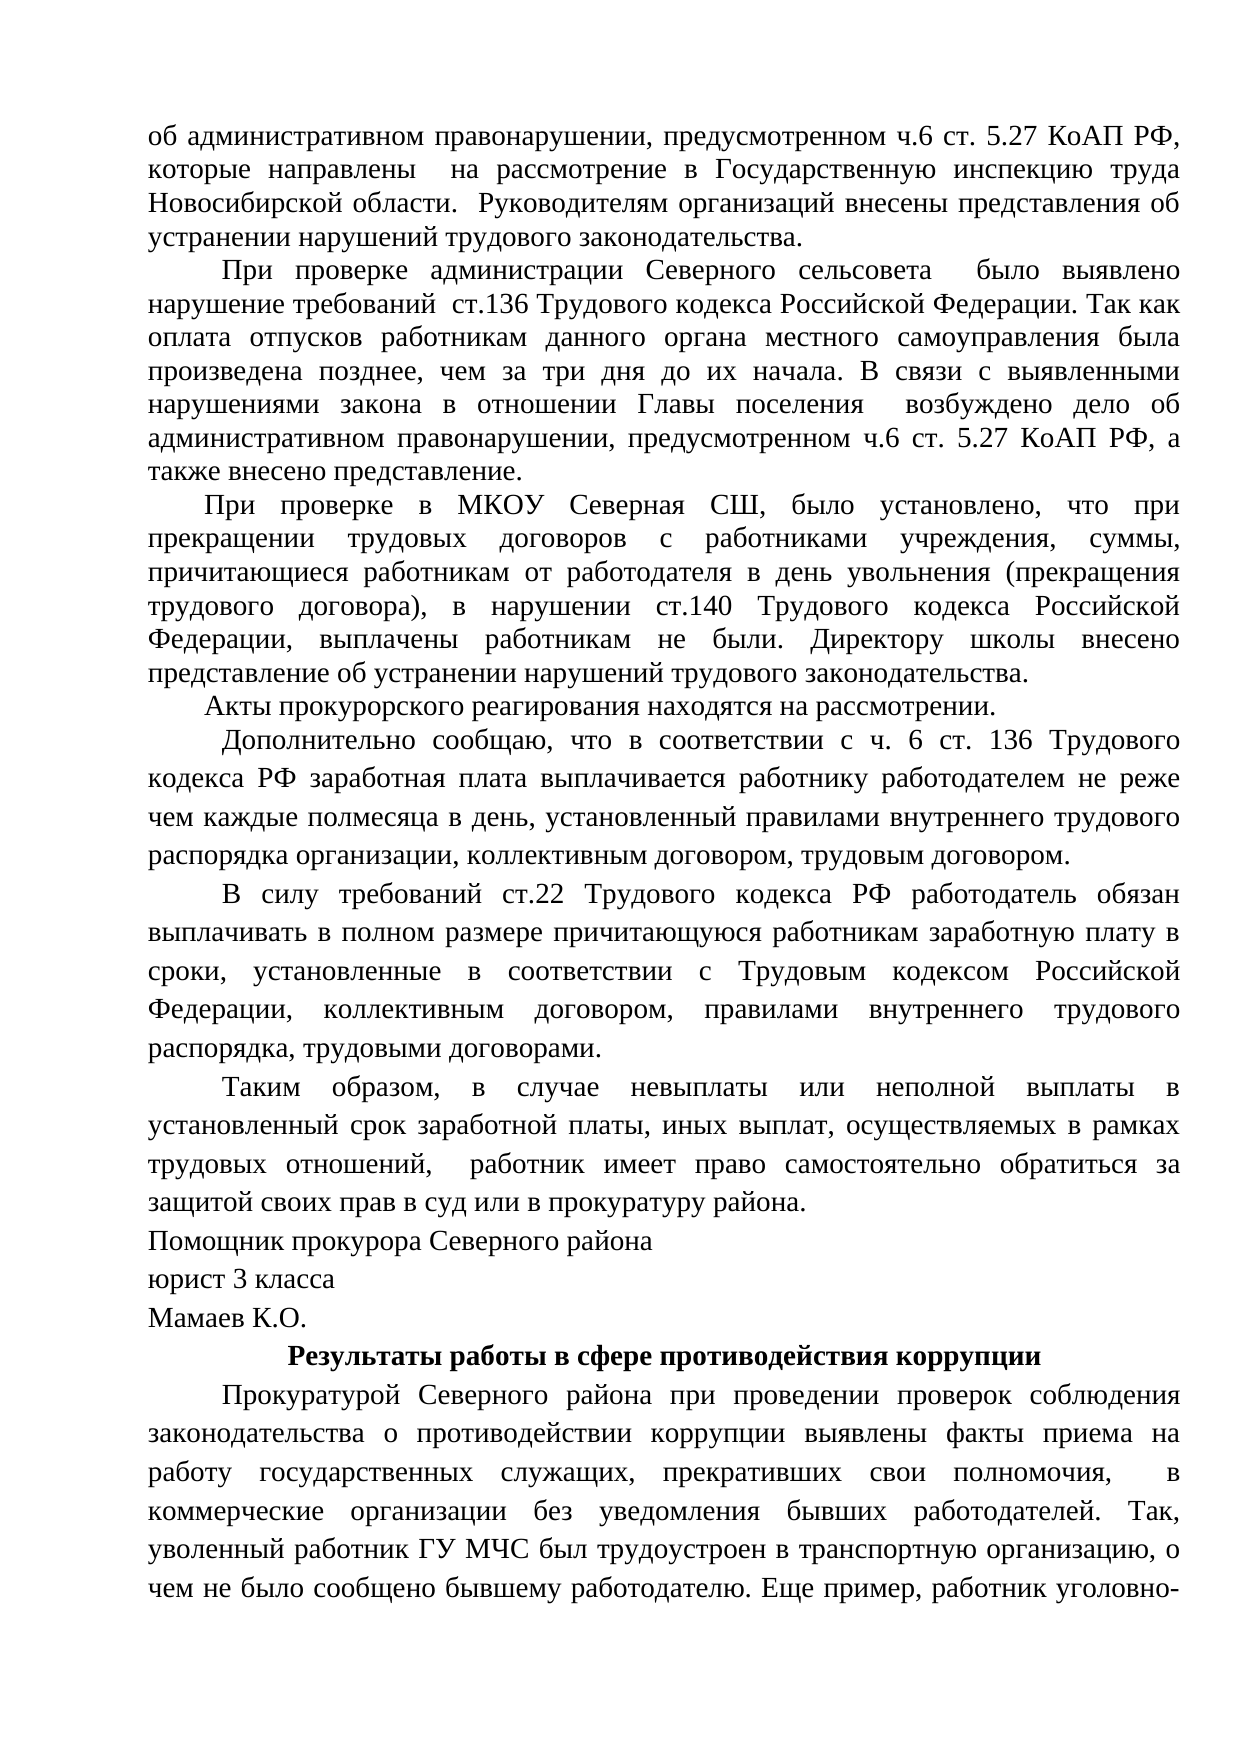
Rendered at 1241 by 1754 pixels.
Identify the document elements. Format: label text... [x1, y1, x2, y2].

text Помощник прокурора Северного района [148, 1223, 1181, 1256]
text При проверке администрации Северного сельсовета было выявлено нарушение требований ст.136 Трудового кодекса Российской Федерации. Так как оплата отпусков работникам данного органа местного самоуправления была произведена позднее, чем за три дня до их начала. В связи с выявленными нарушениями закона в отношении Главы поселения возбуждено дело об административном правонарушении, предусмотренном ч.6 ст. 5.27 КоАП РФ, а также внесено представление. [148, 252, 1181, 487]
text Акты прокурорского реагирования находятся на рассмотрении. [148, 688, 1181, 722]
text Результаты работы в сфере противодействия коррупции [148, 1338, 1181, 1372]
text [148, 1377, 1181, 1603]
text юрист 3 класса [148, 1261, 1181, 1295]
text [148, 118, 1181, 252]
text Дополнительно сообщаю, что в соответствии с ч. 6 ст. 136 Трудового кодекса РФ заработная плата выплачивается работнику работодателем не реже чем каждые полмесяца в день, установленный правилами внутреннего трудового распорядка организации, коллективным договором, трудовым договором. [148, 722, 1181, 871]
text Мамаев К.О. [148, 1300, 1181, 1333]
text Таким образом, в случае невыплаты или неполной выплаты в установленный срок заработной платы, иных выплат, осуществляемых в рамках трудовых отношений, работник имеет право самостоятельно обратиться за защитой своих прав в суд или в прокуратуру района. [148, 1069, 1181, 1218]
text При проверке в МКОУ Северная СШ, было установлено, что при прекращении трудовых договоров с работниками учреждения, суммы, причитающиеся работникам от работодателя в день увольнения (прекращения трудового договора), в нарушении ст.140 Трудового кодекса Российской Федерации, выплачены работникам не были. Директору школы внесено представление об устранении нарушений трудового законодательства. [148, 487, 1181, 688]
text В силу требований ст.22 Трудового кодекса РФ работодатель обязан выплачивать в полном размере причитающуюся работникам заработную плату в сроки, установленные в соответствии с Трудовым кодексом Российской Федерации, коллективным договором, правилами внутреннего трудового распорядка, трудовыми договорами. [148, 876, 1181, 1064]
